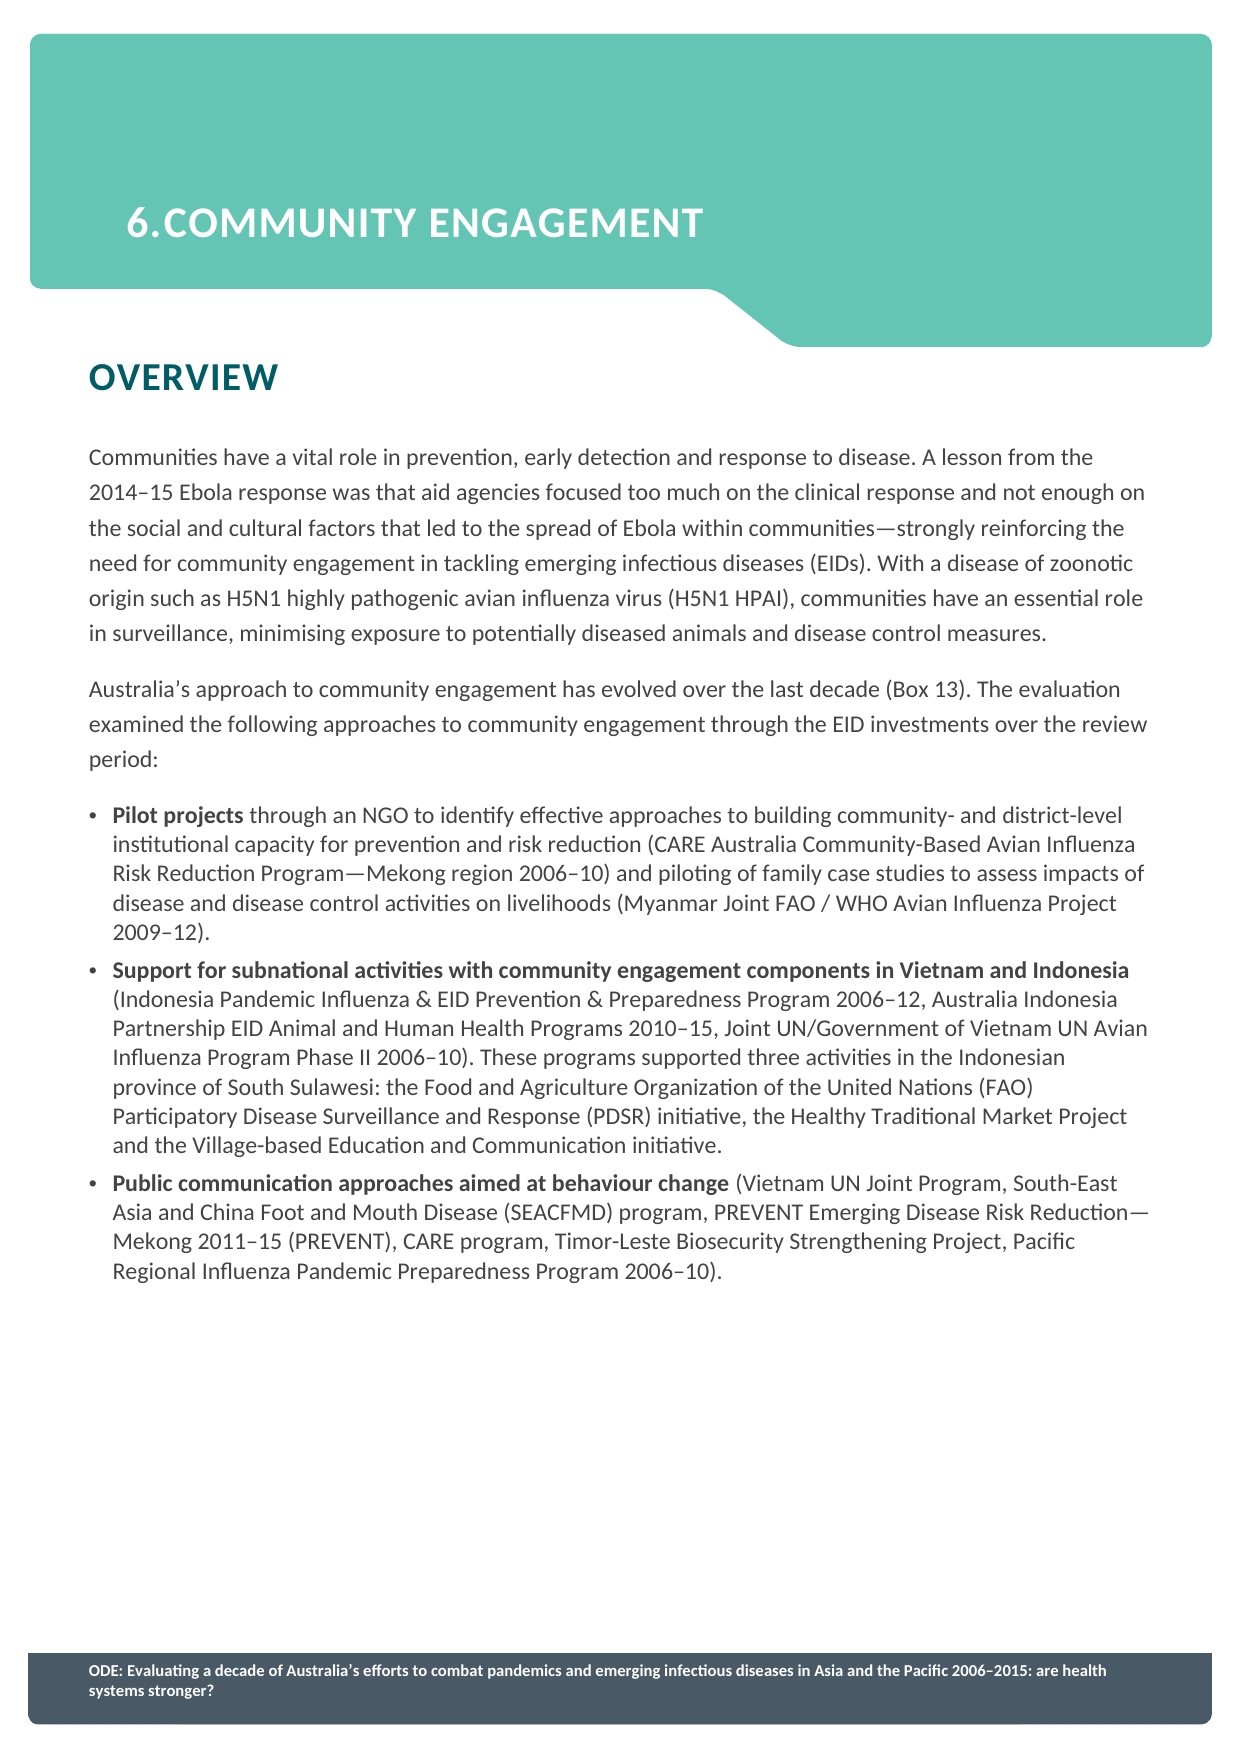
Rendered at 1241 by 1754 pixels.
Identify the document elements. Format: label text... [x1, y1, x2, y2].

subtitle overview [89, 101, 1152, 401]
list Public communication approaches aimed at behaviour change (Vietnam UN Joint Program, South-East Asia and China Foot and Mouth Disease (SEACFMD) program, PREVENT Emerging Disease Risk Reduction—Mekong 2011–15 (PREVENT), CARE program, Timor-Leste Biosecurity Strengthening Project, Pacific Regional Influenza Pandemic Preparedness Program 2006–10). [89, 1168, 1152, 1285]
text Community engagement [126, 195, 1152, 248]
list Support for subnational activities with community engagement components in Vietnam and Indonesia (Indonesia Pandemic Influenza & EID Prevention & Preparedness Program 2006–12, Australia Indonesia Partnership EID Animal and Human Health Programs 2010–15, Joint UN/Government of Vietnam UN Avian Influenza Program Phase II 2006–10). These programs supported three activities in the Indonesian province of South Sulawesi: the Food and Agriculture Organization of the United Nations (FAO) Participatory Disease Surveillance and Response (PDSR) initiative, the Healthy Traditional Market Project and the Village-based Education and Communication initiative. [89, 955, 1152, 1159]
text Australia’s approach to community engagement has evolved over the last decade (Box 13). The evaluation examined the following approaches to community engagement through the EID investments over the review period: [89, 674, 1152, 773]
text Communities have a vital role in prevention, early detection and response to disease. A lesson from the 2014–15 Ebola response was that aid agencies focused too much on the clinical response and not enough on the social and cultural factors that led to the spread of Ebola within communities—strongly reinforcing the need for community engagement in tackling emerging infectious diseases (EIDs). With a disease of zoonotic origin such as H5N1 highly pathogenic avian influenza virus (H5N1 HPAI), communities have an essential role in surveillance, minimising exposure to potentially diseased animals and disease control measures. [89, 442, 1152, 647]
picture [0, 1623, 1241, 1754]
list Pilot projects through an NGO to identify effective approaches to building community- and district-level institutional capacity for prevention and risk reduction (CARE Australia Community-Based Avian Influenza Risk Reduction Program—Mekong region 2006–10) and piloting of family case studies to assess impacts of disease and disease control activities on livelihoods (Myanmar Joint FAO / WHO Avian Influenza Project 2009–12). [89, 800, 1152, 946]
picture [0, 1, 1241, 415]
